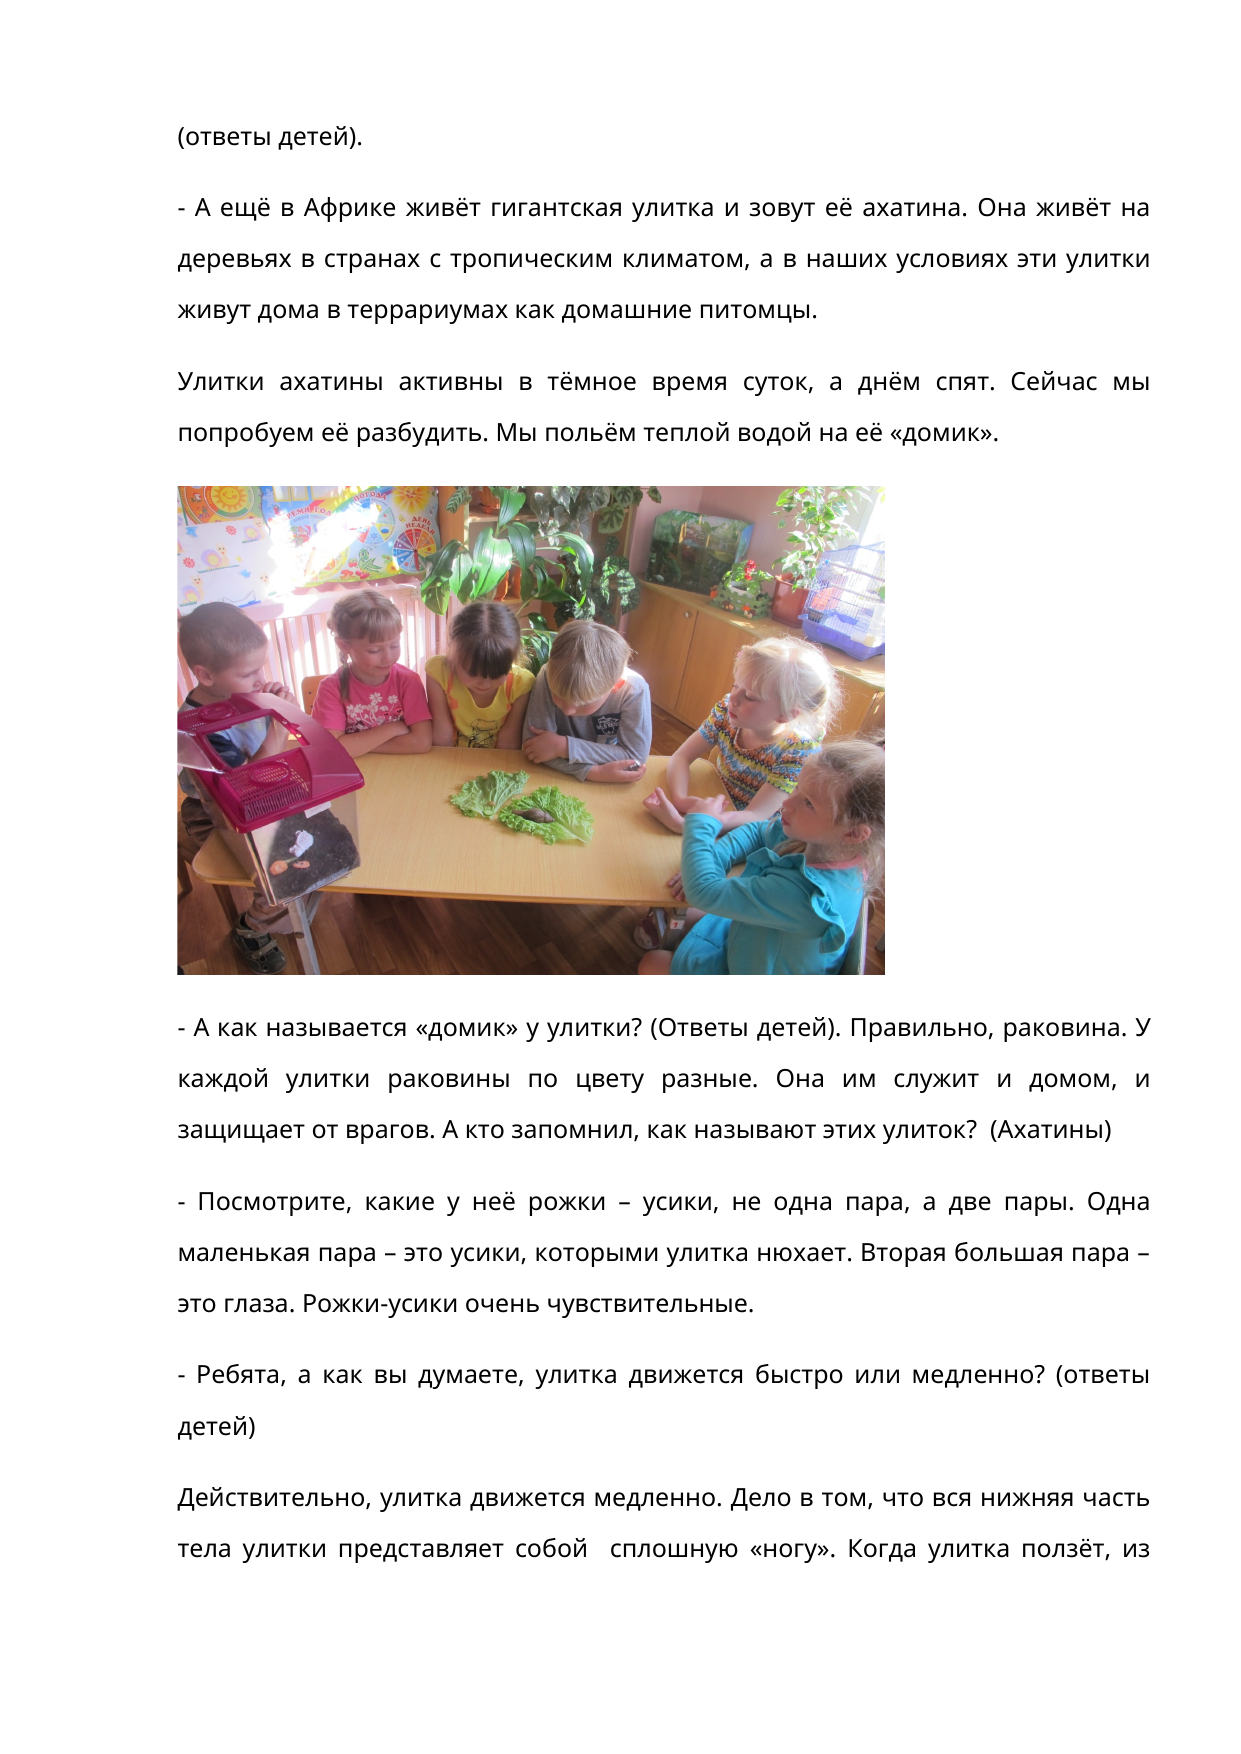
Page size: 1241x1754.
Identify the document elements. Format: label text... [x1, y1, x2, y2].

text Улитки ахатины активны в тёмное время суток, а днём спят. Сейчас мы попробуем её разбудить. Мы польём теплой водой на её «домик». [177, 364, 1152, 449]
text - Посмотрите, какие у неё рожки – усики, не одна пара, а две пары. Одна маленькая пара – это усики, которыми улитка нюхает. Вторая большая пара – это глаза. Рожки-усики очень чувствительные. [177, 1183, 1152, 1319]
text - А как называется «домик» у улитки? (Ответы детей). Правильно, раковина. У каждой улитки раковины по цвету разные. Она им служит и домом, и защищает от врагов. А кто запомнил, как называют этих улиток? (Ахатины) [177, 1009, 1152, 1145]
text - А ещё в Африке живёт гигантская улитка и зовут её ахатина. Она живёт на деревьях в странах с тропическим климатом, а в наших условиях эти улитки живут дома в террариумах как домашние питомцы. [177, 190, 1152, 326]
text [177, 1480, 1152, 1565]
text (ответы детей). [177, 118, 1152, 152]
text - Ребята, а как вы думаете, улитка движется быстро или медленно? (ответы детей) [177, 1357, 1152, 1442]
picture [177, 486, 885, 975]
